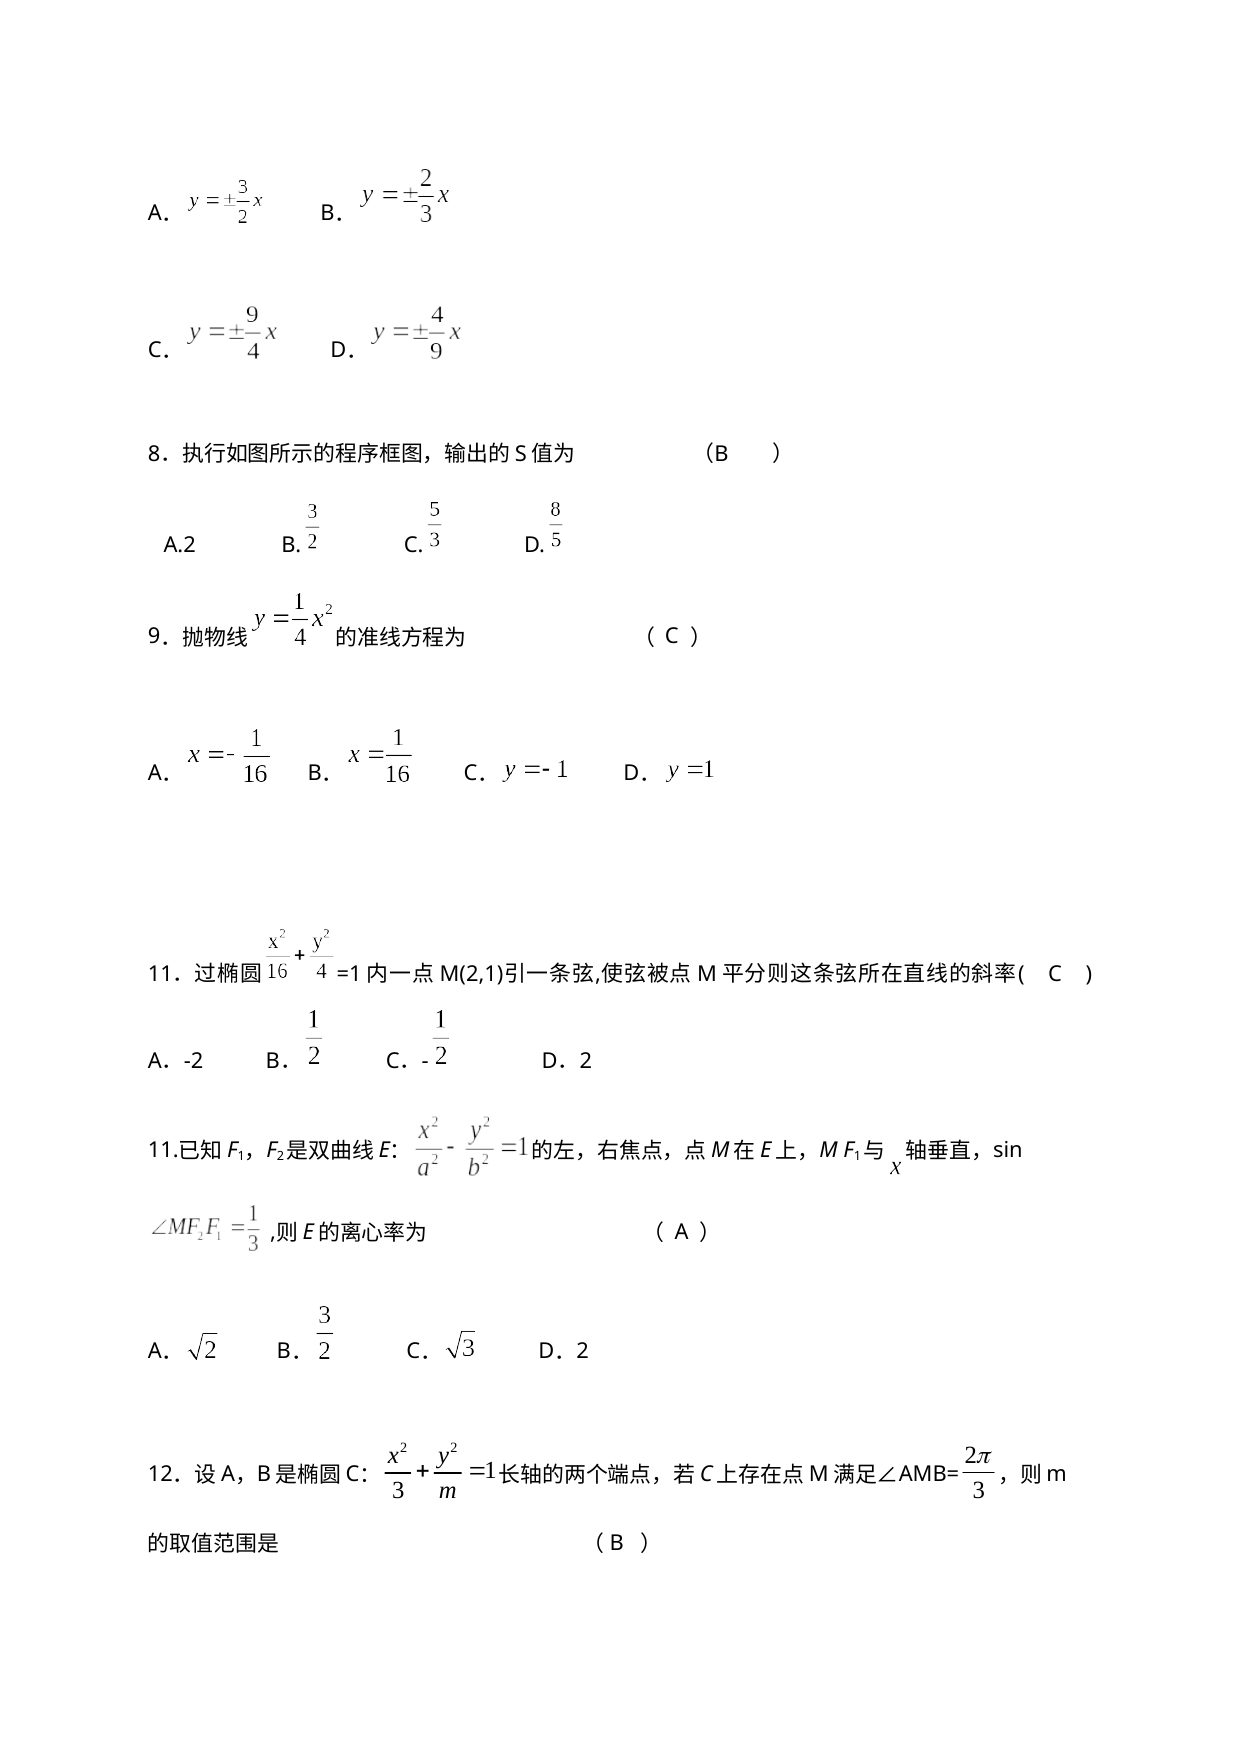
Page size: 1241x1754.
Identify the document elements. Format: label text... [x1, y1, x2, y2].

text 11.已知F1，F2是双曲线E：的左，右焦点，点M在E上，M F1与轴垂直，sin ,则E的离心率为 （ A ） [148, 1111, 1092, 1263]
text A.2 B. C. D. [163, 494, 1092, 560]
text C． D． [148, 299, 1092, 398]
text A． B． C． D． [148, 722, 1092, 822]
text A． B． C． D．2 [148, 1300, 1092, 1399]
text A． B． [148, 162, 1092, 262]
text 9．抛物线的准线方程为 （ C ） [148, 586, 1092, 685]
text 8．执行如图所示的程序框图，输出的S值为 （B ） [148, 435, 1092, 468]
text 12．设A，B是椭圆C：长轴的两个端点，若C上存在点M满足∠AMB=，则m的取值范围是 （ B ） [148, 1436, 1092, 1557]
list 过椭圆=1内一点M(2,1)引一条弦,使弦被点M平分则这条弦所在直线的斜率( C ) A．-2 B． C．- D．2 [148, 924, 1092, 1074]
